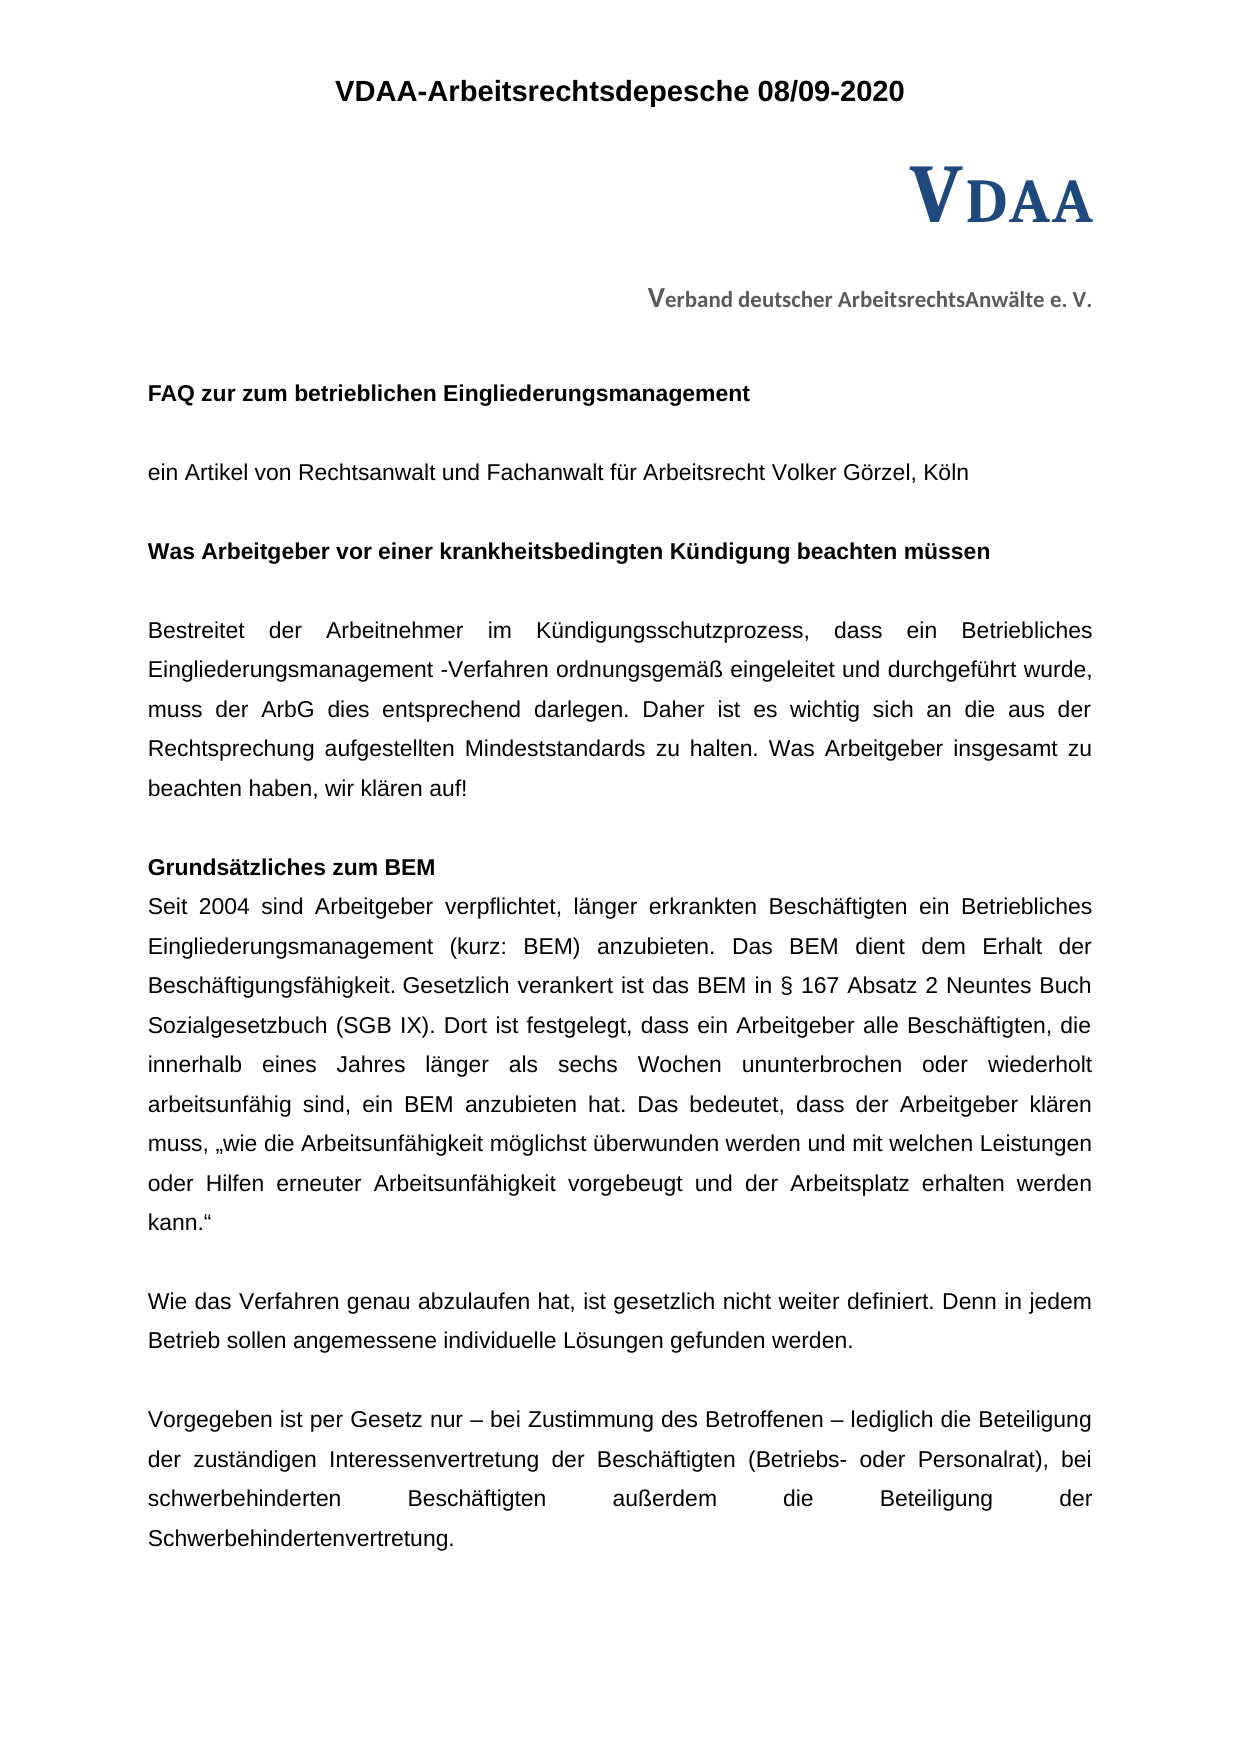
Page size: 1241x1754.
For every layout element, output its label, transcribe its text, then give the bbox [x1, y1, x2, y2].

text VDAA [148, 148, 1093, 243]
text Seit 2004 sind Arbeitgeber verpflichtet, länger erkrankten Beschäftigten ein Betriebliches Eingliederungsmanagement (kurz: BEM) anzubieten. Das BEM dient dem Erhalt der Beschäftigungsfähigkeit. Gesetzlich verankert ist das BEM in § 167 Absatz 2 Neuntes Buch Sozialgesetzbuch (SGB IX). Dort ist festgelegt, dass ein Arbeitgeber alle Beschäftigten, die innerhalb eines Jahres länger als sechs Wochen ununterbrochen oder wiederholt arbeitsunfähig sind, ein BEM anzubieten hat. Das bedeutet, dass der Arbeitgeber klären muss, „wie die Arbeitsunfähigkeit möglichst überwunden werden und mit welchen Leistungen oder Hilfen erneuter Arbeitsunfähigkeit vorgebeugt und der Arbeitsplatz erhalten werden kann.“ [148, 893, 1093, 1235]
text Wie das Verfahren genau abzulaufen hat, ist gesetzlich nicht weiter definiert. Denn in jedem Betrieb sollen angemessene individuelle Lösungen gefunden werden. [148, 1288, 1093, 1354]
text Verband deutscher ArbeitsrechtsAnwälte e. V. [148, 279, 1093, 314]
text Grundsätzliches zum BEM [148, 854, 1093, 880]
text FAQ zur zum betrieblichen Eingliederungsmanagement [148, 380, 1093, 406]
text ein Artikel von Rechtsanwalt und Fachanwalt für Arbeitsrecht Volker Görzel, Köln [148, 459, 1093, 485]
text Was Arbeitgeber vor einer krankheitsbedingten Kündigung beachten müssen [148, 538, 1093, 564]
text Bestreitet der Arbeitnehmer im Kündigungsschutzprozess, dass ein Betriebliches Eingliederungsmanagement -Verfahren ordnungsgemäß eingeleitet und durchgeführt wurde, muss der ArbG dies entsprechend darlegen. Daher ist es wichtig sich an die aus der Rechtsprechung aufgestellten Mindeststandards zu halten. Was Arbeitgeber insgesamt zu beachten haben, wir klären auf! [148, 617, 1093, 801]
text Vorgegeben ist per Gesetz nur – bei Zustimmung des Betroffenen – lediglich die Beteiligung der zuständigen Interessenvertretung der Beschäftigten (Betriebs- oder Personalrat), bei schwerbehinderten Beschäftigten außerdem die Beteiligung der Schwerbehindertenvertretung. [148, 1406, 1093, 1551]
